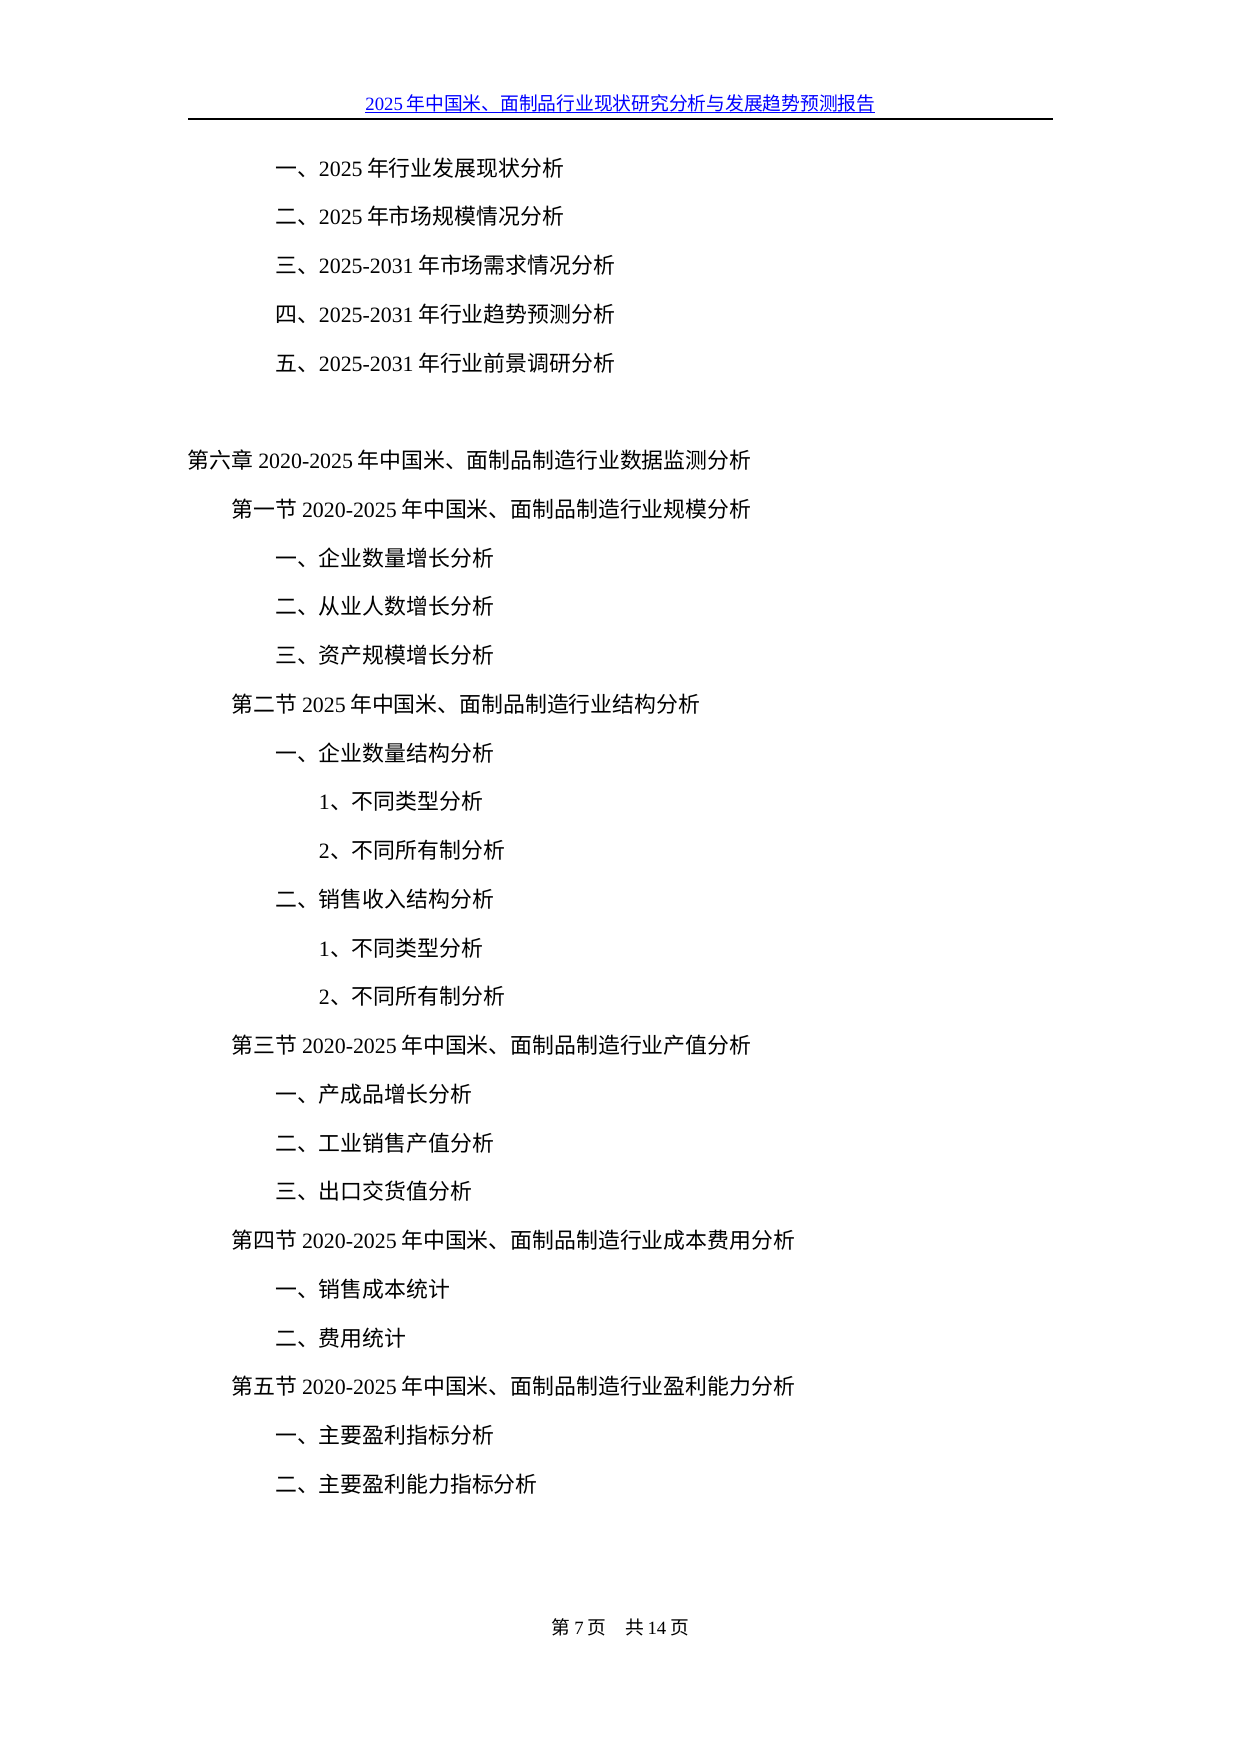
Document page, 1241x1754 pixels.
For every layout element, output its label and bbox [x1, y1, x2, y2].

text [187, 150, 1053, 1499]
